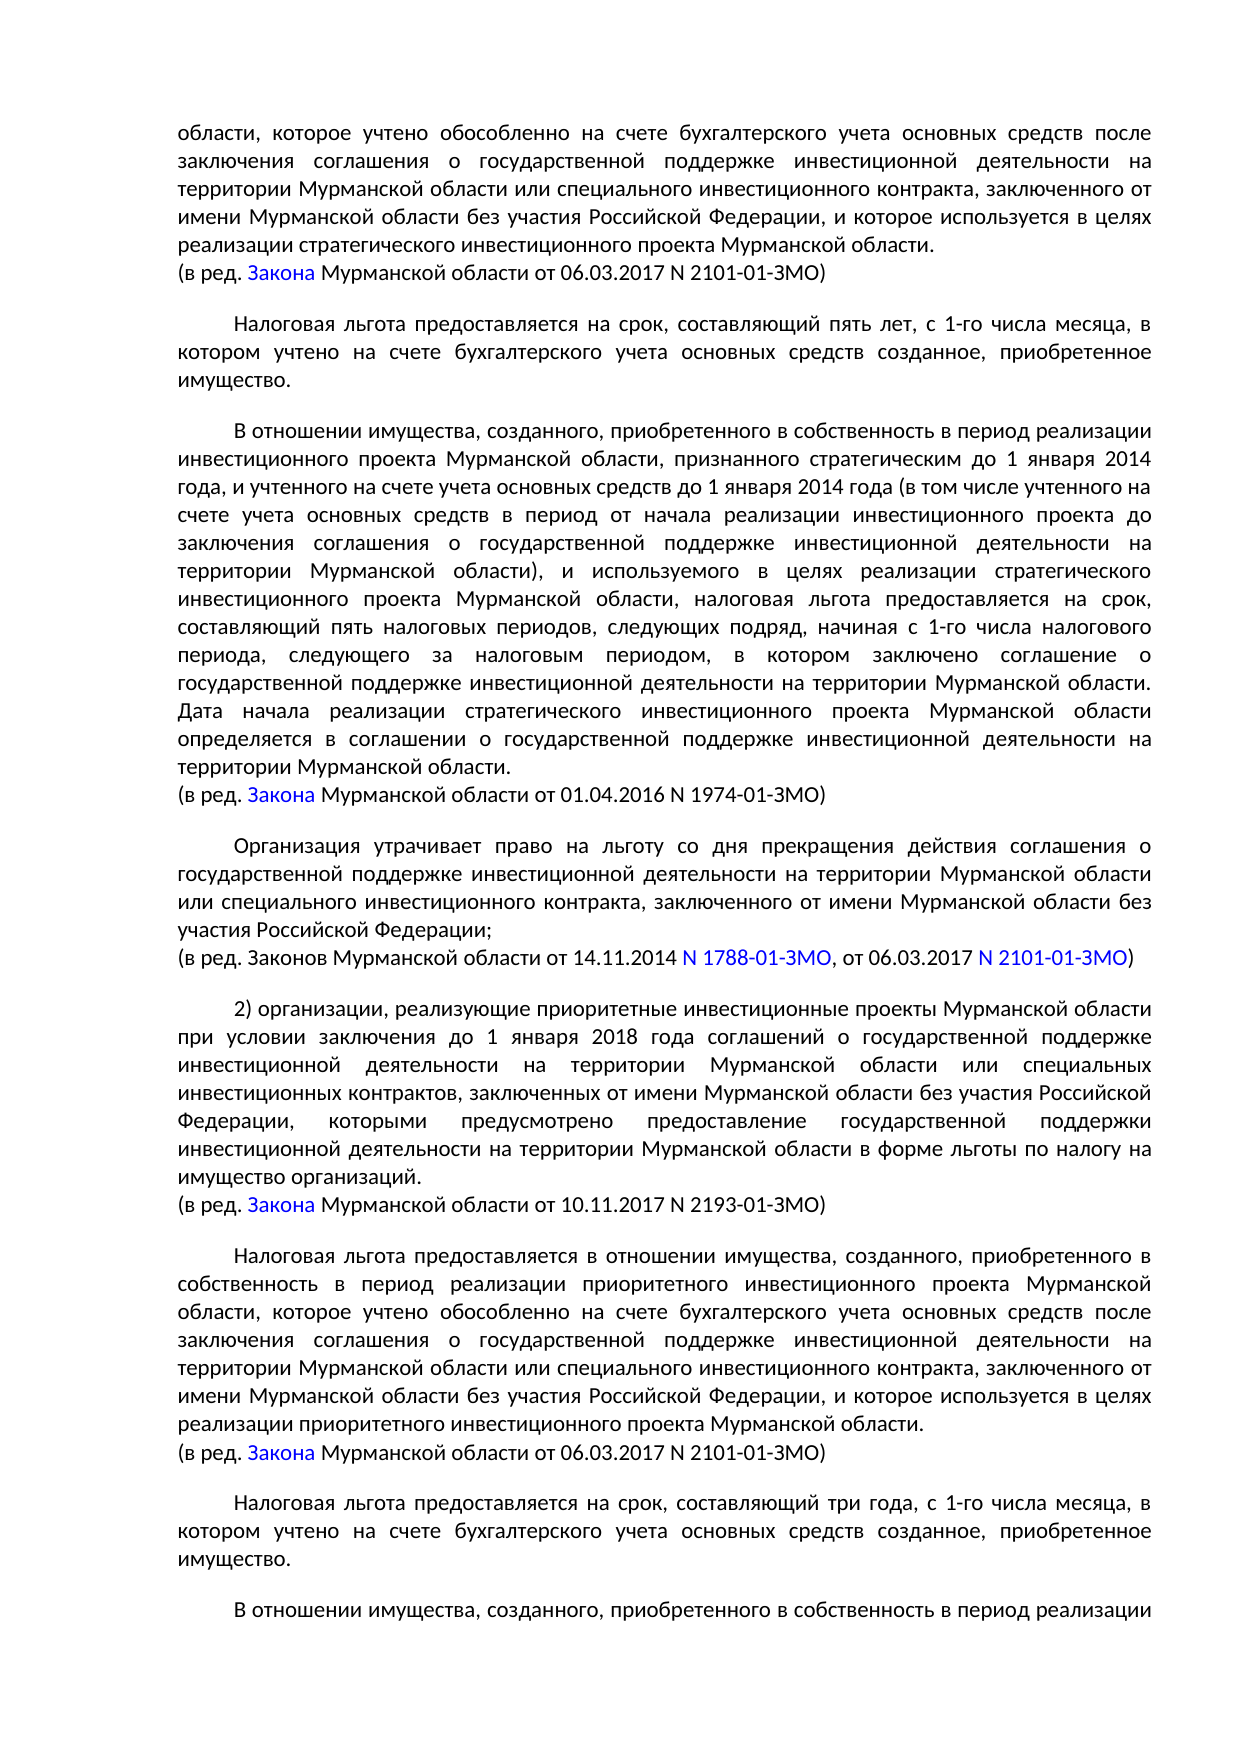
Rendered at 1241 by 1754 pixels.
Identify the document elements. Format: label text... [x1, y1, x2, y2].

text Организация утрачивает право на льготу со дня прекращения действия соглашения о государственной поддержке инвестиционной деятельности на территории Мурманской области или специального инвестиционного контракта, заключенного от имени Мурманской области без участия Российской Федерации; [177, 831, 1152, 943]
text Налоговая льгота предоставляется в отношении имущества, созданного, приобретенного в собственность в период реализации приоритетного инвестиционного проекта Мурманской области, которое учтено обособленно на счете бухгалтерского учета основных средств после заключения соглашения о государственной поддержке инвестиционной деятельности на территории Мурманской области или специального инвестиционного контракта, заключенного от имени Мурманской области без участия Российской Федерации, и которое используется в целях реализации приоритетного инвестиционного проекта Мурманской области. [177, 1241, 1152, 1438]
text (в ред. Закона Мурманской области от 01.04.2016 N 1974-01-ЗМО) [177, 780, 1152, 808]
text Налоговая льгота предоставляется на срок, составляющий пять лет, с 1-го числа месяца, в котором учтено на счете бухгалтерского учета основных средств созданное, приобретенное имущество. [177, 309, 1152, 393]
text В отношении имущества, созданного, приобретенного в собственность в период реализации инвестиционного проекта Мурманской области, признанного стратегическим до 1 января 2014 года, и учтенного на счете учета основных средств до 1 января 2014 года (в том числе учтенного на счете учета основных средств в период от начала реализации инвестиционного проекта до заключения соглашения о государственной поддержке инвестиционной деятельности на территории Мурманской области), и используемого в целях реализации стратегического инвестиционного проекта Мурманской области, налоговая льгота предоставляется на срок, составляющий пять налоговых периодов, следующих подряд, начиная с 1-го числа налогового периода, следующего за налоговым периодом, в котором заключено соглашение о государственной поддержке инвестиционной деятельности на территории Мурманской области. Дата начала реализации стратегического инвестиционного проекта Мурманской области определяется в соглашении о государственной поддержке инвестиционной деятельности на территории Мурманской области. [177, 416, 1152, 780]
text (в ред. Закона Мурманской области от 10.11.2017 N 2193-01-ЗМО) [177, 1191, 1152, 1218]
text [177, 1596, 1152, 1623]
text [177, 118, 1152, 258]
text Налоговая льгота предоставляется на срок, составляющий три года, с 1-го числа месяца, в котором учтено на счете бухгалтерского учета основных средств созданное, приобретенное имущество. [177, 1488, 1152, 1573]
text (в ред. Закона Мурманской области от 06.03.2017 N 2101-01-ЗМО) [177, 258, 1152, 286]
text (в ред. Законов Мурманской области от 14.11.2014 N 1788-01-ЗМО, от 06.03.2017 N 2101-01-ЗМО) [177, 943, 1152, 971]
text (в ред. Закона Мурманской области от 06.03.2017 N 2101-01-ЗМО) [177, 1438, 1152, 1466]
text 2) организации, реализующие приоритетные инвестиционные проекты Мурманской области при условии заключения до 1 января 2018 года соглашений о государственной поддержке инвестиционной деятельности на территории Мурманской области или специальных инвестиционных контрактов, заключенных от имени Мурманской области без участия Российской Федерации, которыми предусмотрено предоставление государственной поддержки инвестиционной деятельности на территории Мурманской области в форме льготы по налогу на имущество организаций. [177, 994, 1152, 1191]
